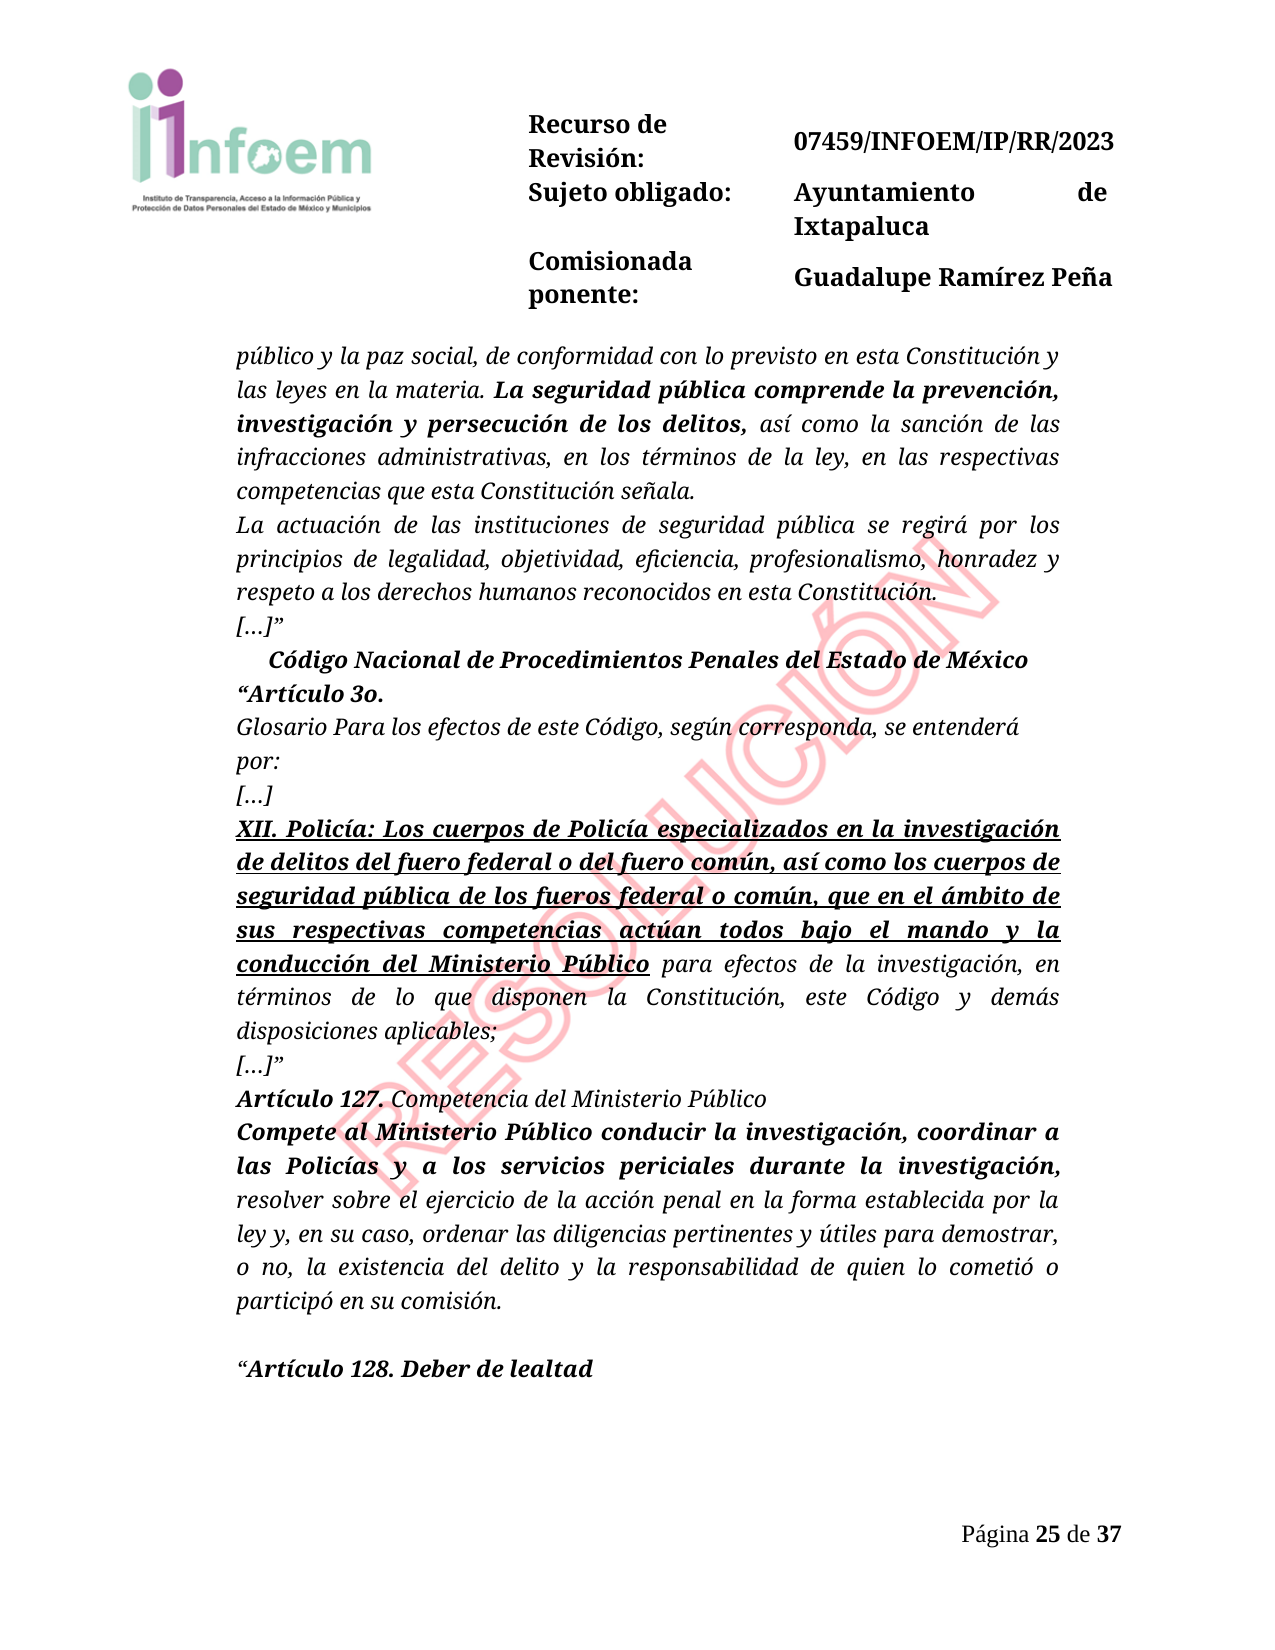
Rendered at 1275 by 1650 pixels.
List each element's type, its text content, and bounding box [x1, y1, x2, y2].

text […]” [236, 1049, 1063, 1080]
text La actuación de las instituciones de seguridad pública se regirá por los principios de legalidad, objetividad, eficiencia, profesionalismo, honradez y respeto a los derechos humanos reconocidos en esta Constitución. [236, 509, 1063, 607]
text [236, 340, 1063, 506]
text XII. Policía: Los cuerpos de Policía especializados en la investigación de delitos del fuero federal o del fuero común, así como los cuerpos de seguridad pública de los fueros federal o común, que en el ámbito de sus respectivas competencias actúan todos bajo el mando y la conducción del Ministerio Público para efectos de la investigación, en términos de lo que disponen la Constitución, este Código y demás disposiciones aplicables; [236, 812, 1063, 1046]
text “Artículo 3o. [236, 677, 1063, 709]
text Código Nacional de Procedimientos Penales del Estado de México [236, 644, 1063, 675]
text Artículo 127. Competencia del Ministerio Público [236, 1082, 1063, 1114]
text […]” [236, 610, 1063, 641]
text Compete al Ministerio Público conducir la investigación, coordinar a las Policías y a los servicios periciales durante la investigación, resolver sobre el ejercicio de la acción penal en la forma establecida por la ley y, en su caso, ordenar las diligencias pertinentes y útiles para demostrar, o no, la existencia del delito y la responsabilidad de quien lo cometió o participó en su comisión. [236, 1116, 1063, 1316]
picture [8, 8, 1275, 1650]
text […] [236, 779, 1063, 810]
text “Artículo 128. Deber de lealtad [236, 1352, 1063, 1384]
text Glosario Para los efectos de este Código, según corresponda, se entenderá por: [236, 711, 1063, 776]
